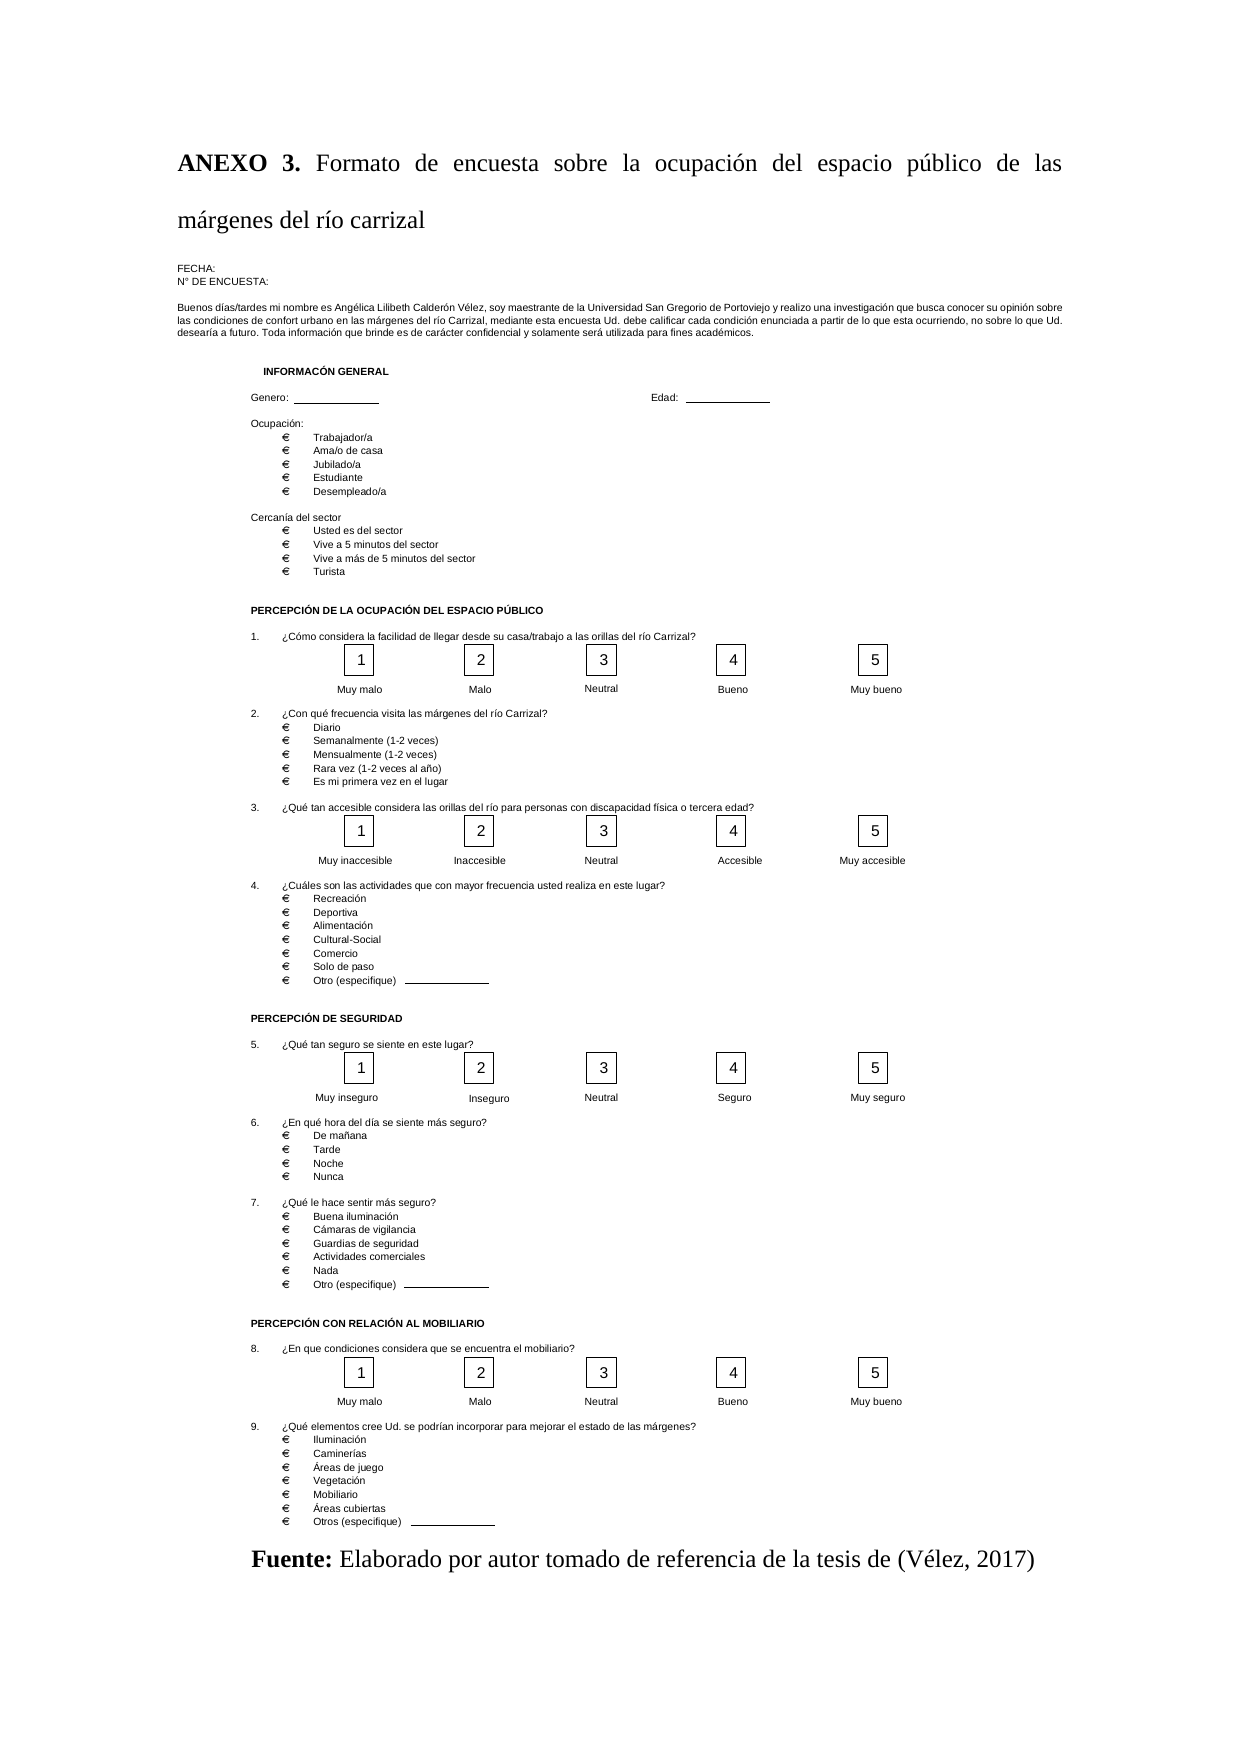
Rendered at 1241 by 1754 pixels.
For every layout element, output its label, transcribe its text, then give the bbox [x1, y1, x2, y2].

list Fuente: Elaborado por autor tomado de referencia de la tesis de [177, 263, 1063, 1573]
list ANEXO 3. Formato de encuesta sobre la ocupación del espacio público de las márgenes del río carrizal [177, 148, 1063, 234]
